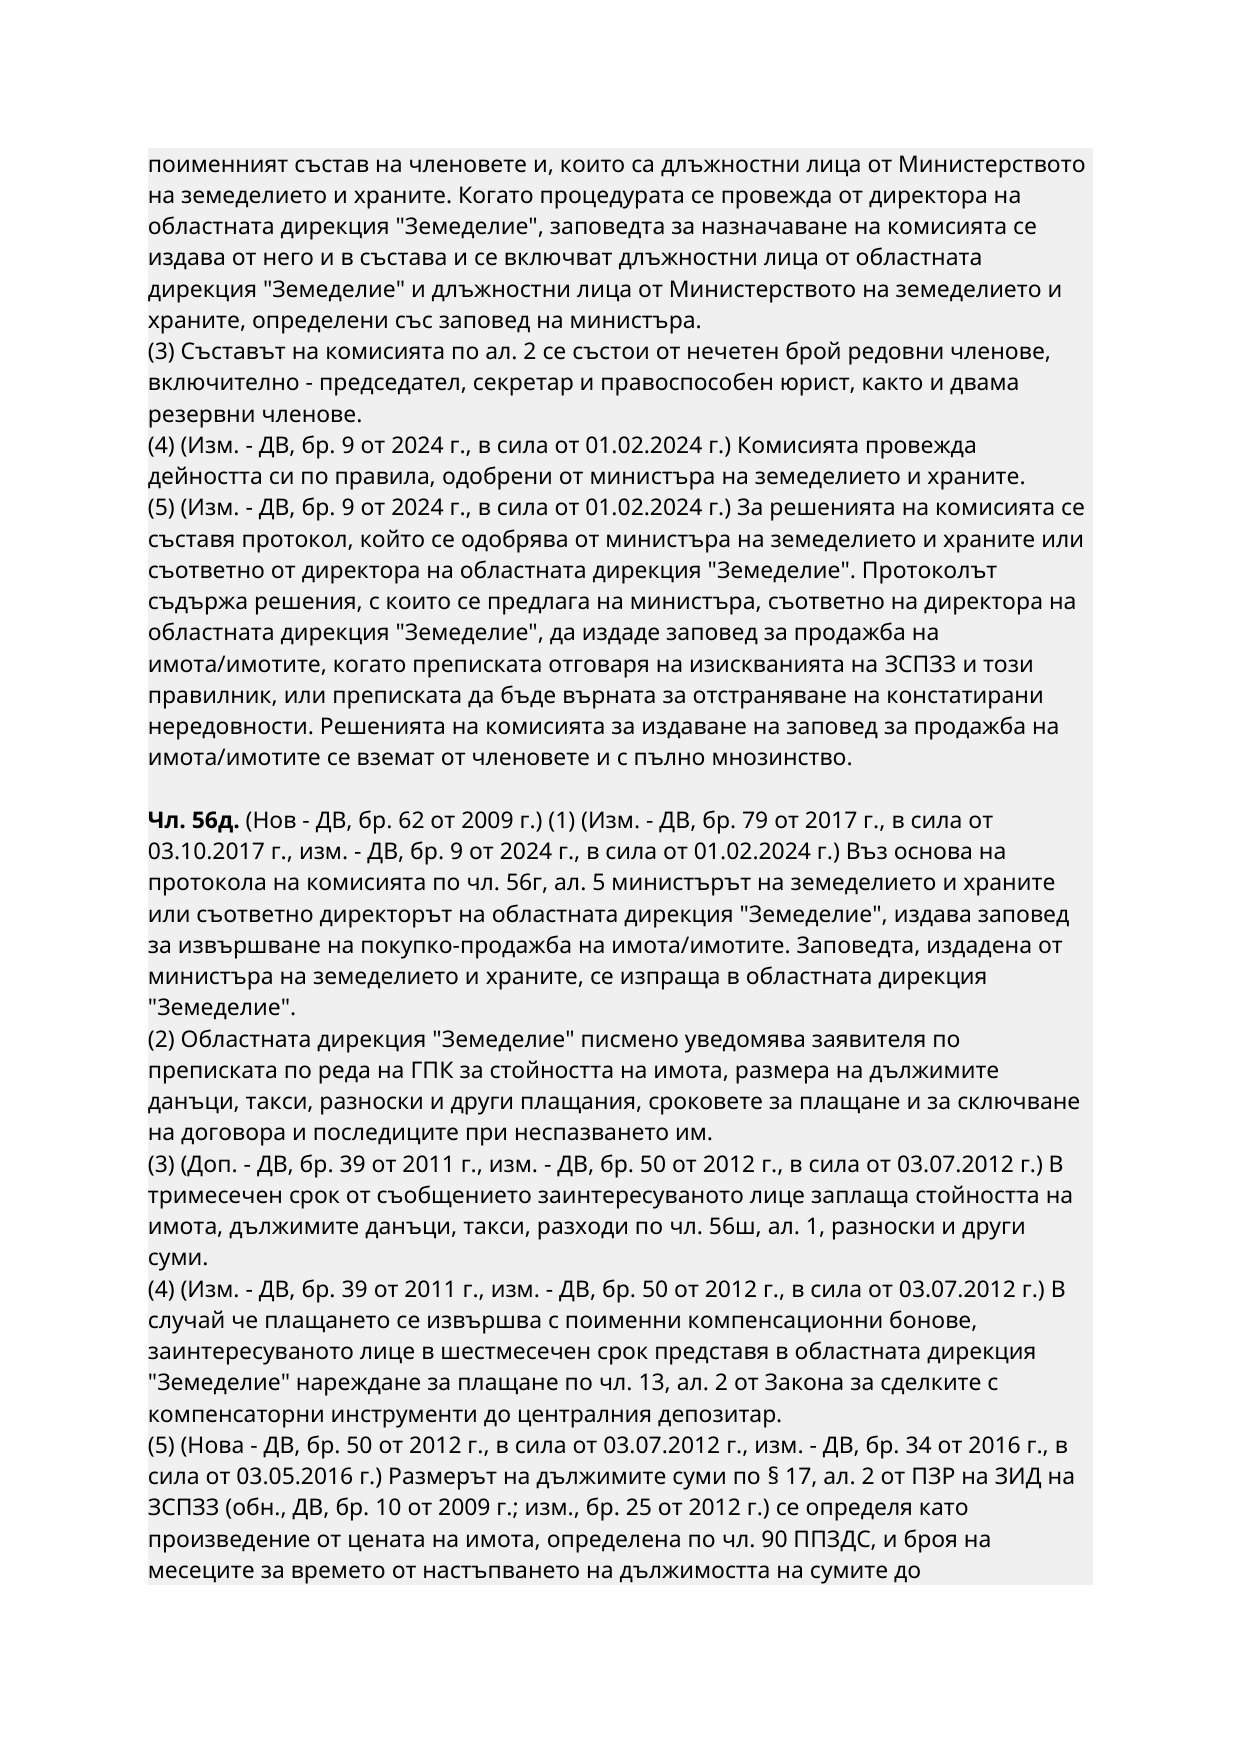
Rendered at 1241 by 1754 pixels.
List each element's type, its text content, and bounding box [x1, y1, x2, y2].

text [148, 1429, 1093, 1585]
text (4) (Изм. - ДВ, бр. 9 от 2024 г., в сила от 01.02.2024 г.) Комисията провежда дейността си по правила, одобрени от министъра на земеделието и храните. [148, 429, 1093, 491]
text (5) (Изм. - ДВ, бр. 9 от 2024 г., в сила от 01.02.2024 г.) За решенията на комисията се съставя протокол, който се одобрява от министъра на земеделието и храните или съответно от директора на областната дирекция "Земеделие". Протоколът съдържа решения, с които се предлага на министъра, съответно на директора на областната дирекция "Земеделие", да издаде заповед за продажба на имота/имотите, когато преписката отговаря на изискванията на ЗСПЗЗ и този правилник, или преписката да бъде върната за отстраняване на констатирани нередовности. Решенията на комисията за издаване на заповед за продажба на имота/имотите се вземат от членовете и с пълно мнозинство. [148, 491, 1093, 773]
text Чл. 56д. (Нов - ДВ, бр. 62 от 2009 г.) (1) (Изм. - ДВ, бр. 79 от 2017 г., в сила от 03.10.2017 г., изм. - ДВ, бр. 9 от 2024 г., в сила от 01.02.2024 г.) Въз основа на протокола на комисията по чл. 56г, ал. 5 министърът на земеделието и храните или съответно директорът на областната дирекция "Земеделие", издава заповед за извършване на покупко-продажба на имота/имотите. Заповедта, издадена от министъра на земеделието и храните, се изпраща в областната дирекция "Земеделие". [148, 804, 1093, 1023]
text (3) Съставът на комисията по ал. 2 се състои от нечетен брой редовни членове, включително - председател, секретар и правоспособен юрист, както и двама резервни членове. [148, 335, 1093, 429]
text (3) (Доп. - ДВ, бр. 39 от 2011 г., изм. - ДВ, бр. 50 от 2012 г., в сила от 03.07.2012 г.) В тримесечен срок от съобщението заинтересуваното лице заплаща стойността на имота, дължимите данъци, такси, разходи по чл. 56ш, ал. 1, разноски и други суми. [148, 1148, 1093, 1273]
text (4) (Изм. - ДВ, бр. 39 от 2011 г., изм. - ДВ, бр. 50 от 2012 г., в сила от 03.07.2012 г.) В случай че плащането се извършва с поименни компенсационни бонове, заинтересуваното лице в шестмесечен срок представя в областната дирекция "Земеделие" нареждане за плащане по чл. 13, ал. 2 от Закона за сделките с компенсаторни инструменти до централния депозитар. [148, 1273, 1093, 1429]
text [148, 148, 1093, 335]
text (2) Областната дирекция "Земеделие" писмено уведомява заявителя по преписката по реда на ГПК за стойността на имота, размера на дължимите данъци, такси, разноски и други плащания, сроковете за плащане и за сключване на договора и последиците при неспазването им. [148, 1023, 1093, 1148]
